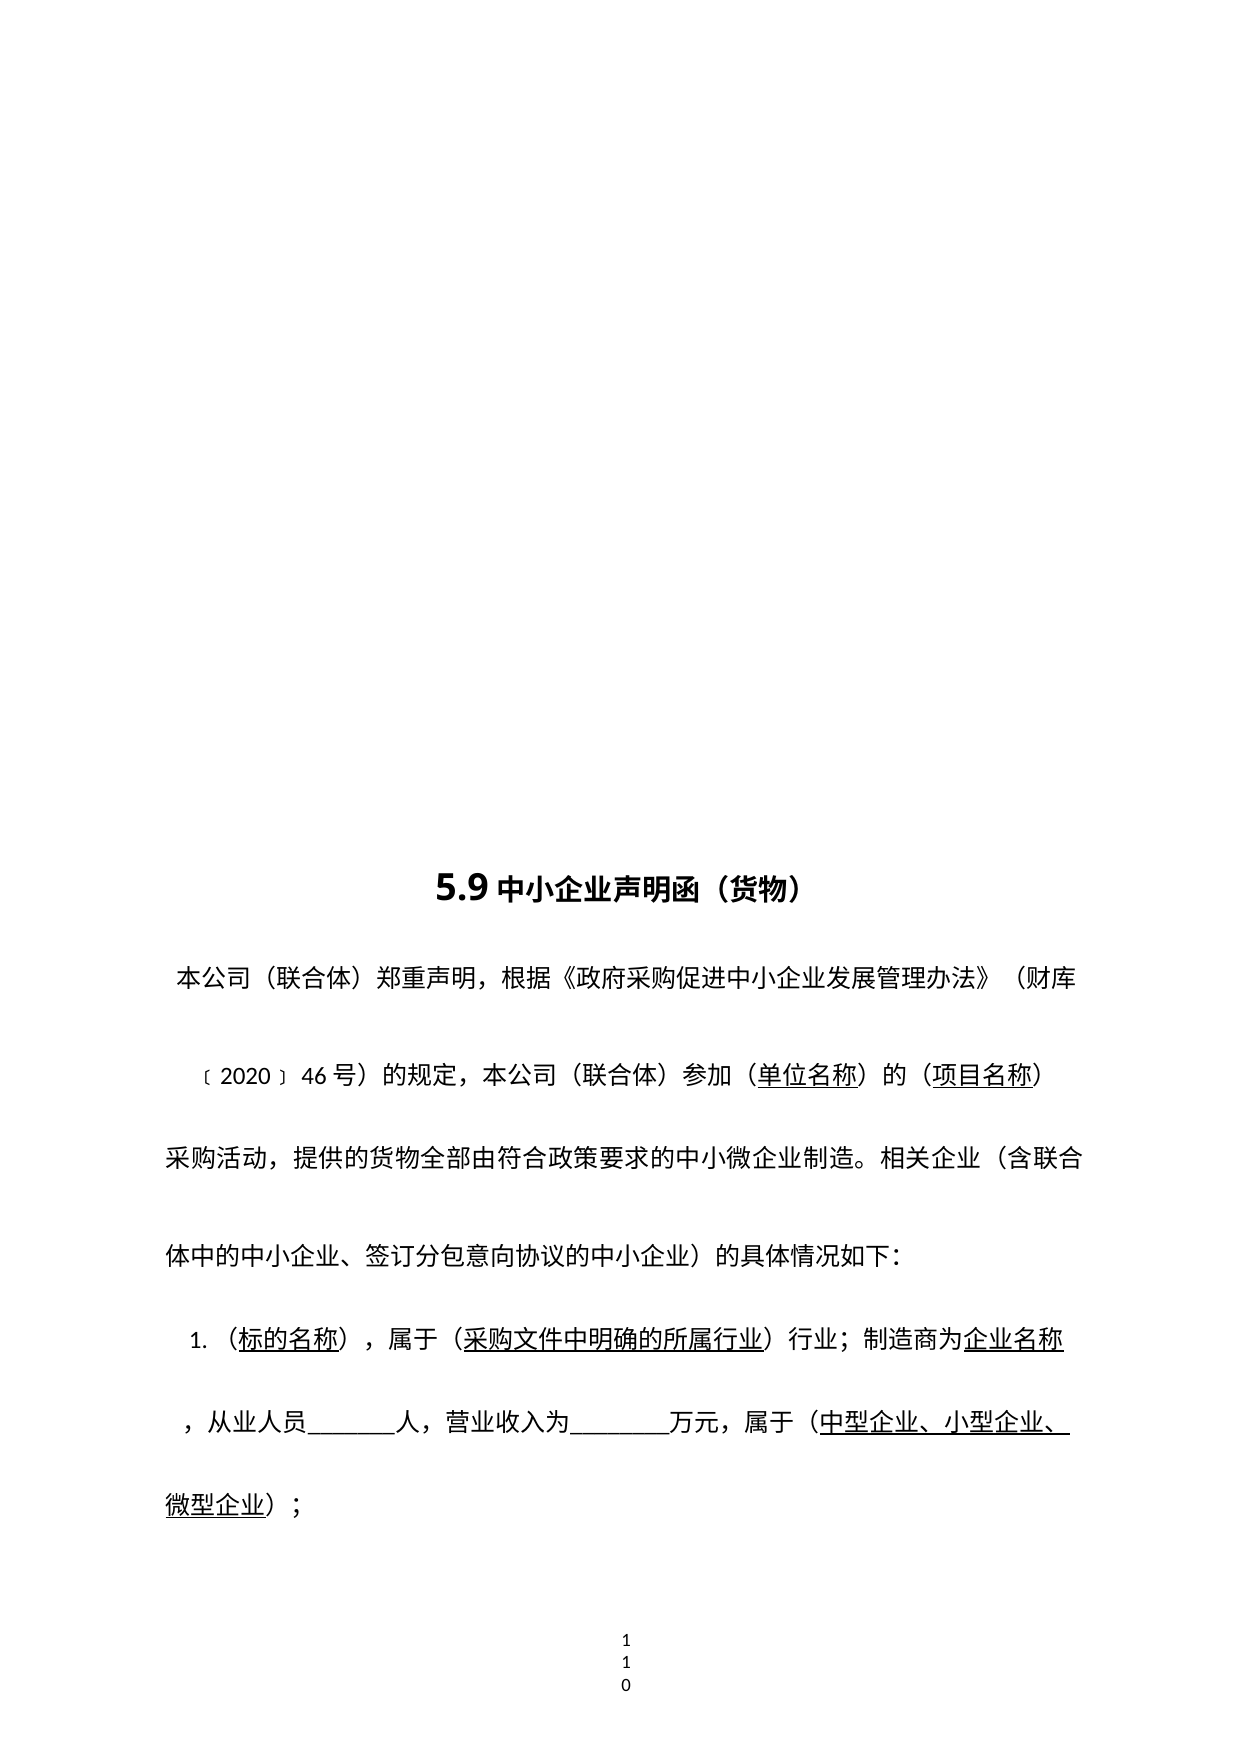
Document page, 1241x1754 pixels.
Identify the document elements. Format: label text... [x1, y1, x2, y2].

text ，从业人员_______人，营业收入为________万元，属于（中型企业、小型企业、 [165, 1388, 1087, 1453]
text 5.9中小企业声明函（货物） [165, 853, 1087, 918]
text 微型企业）； [165, 1471, 1087, 1536]
text 1. （标的名称），属于（采购文件中明确的所属行业）行业；制造商为企业名称 [165, 1305, 1087, 1370]
text 本公司（联合体）郑重声明，根据《政府采购促进中小企业发展管理办法》（财库﹝2020﹞ 46 号）的规定，本公司（联合体）参加（单位名称）的（项目名称） [165, 944, 1087, 1106]
text 采购活动，提供的货物全部由符合政策要求的中小微企业制造。相关企业（含联合体中的中小企业、签订分包意向协议的中小企业）的具体情况如下： [165, 1124, 1087, 1287]
